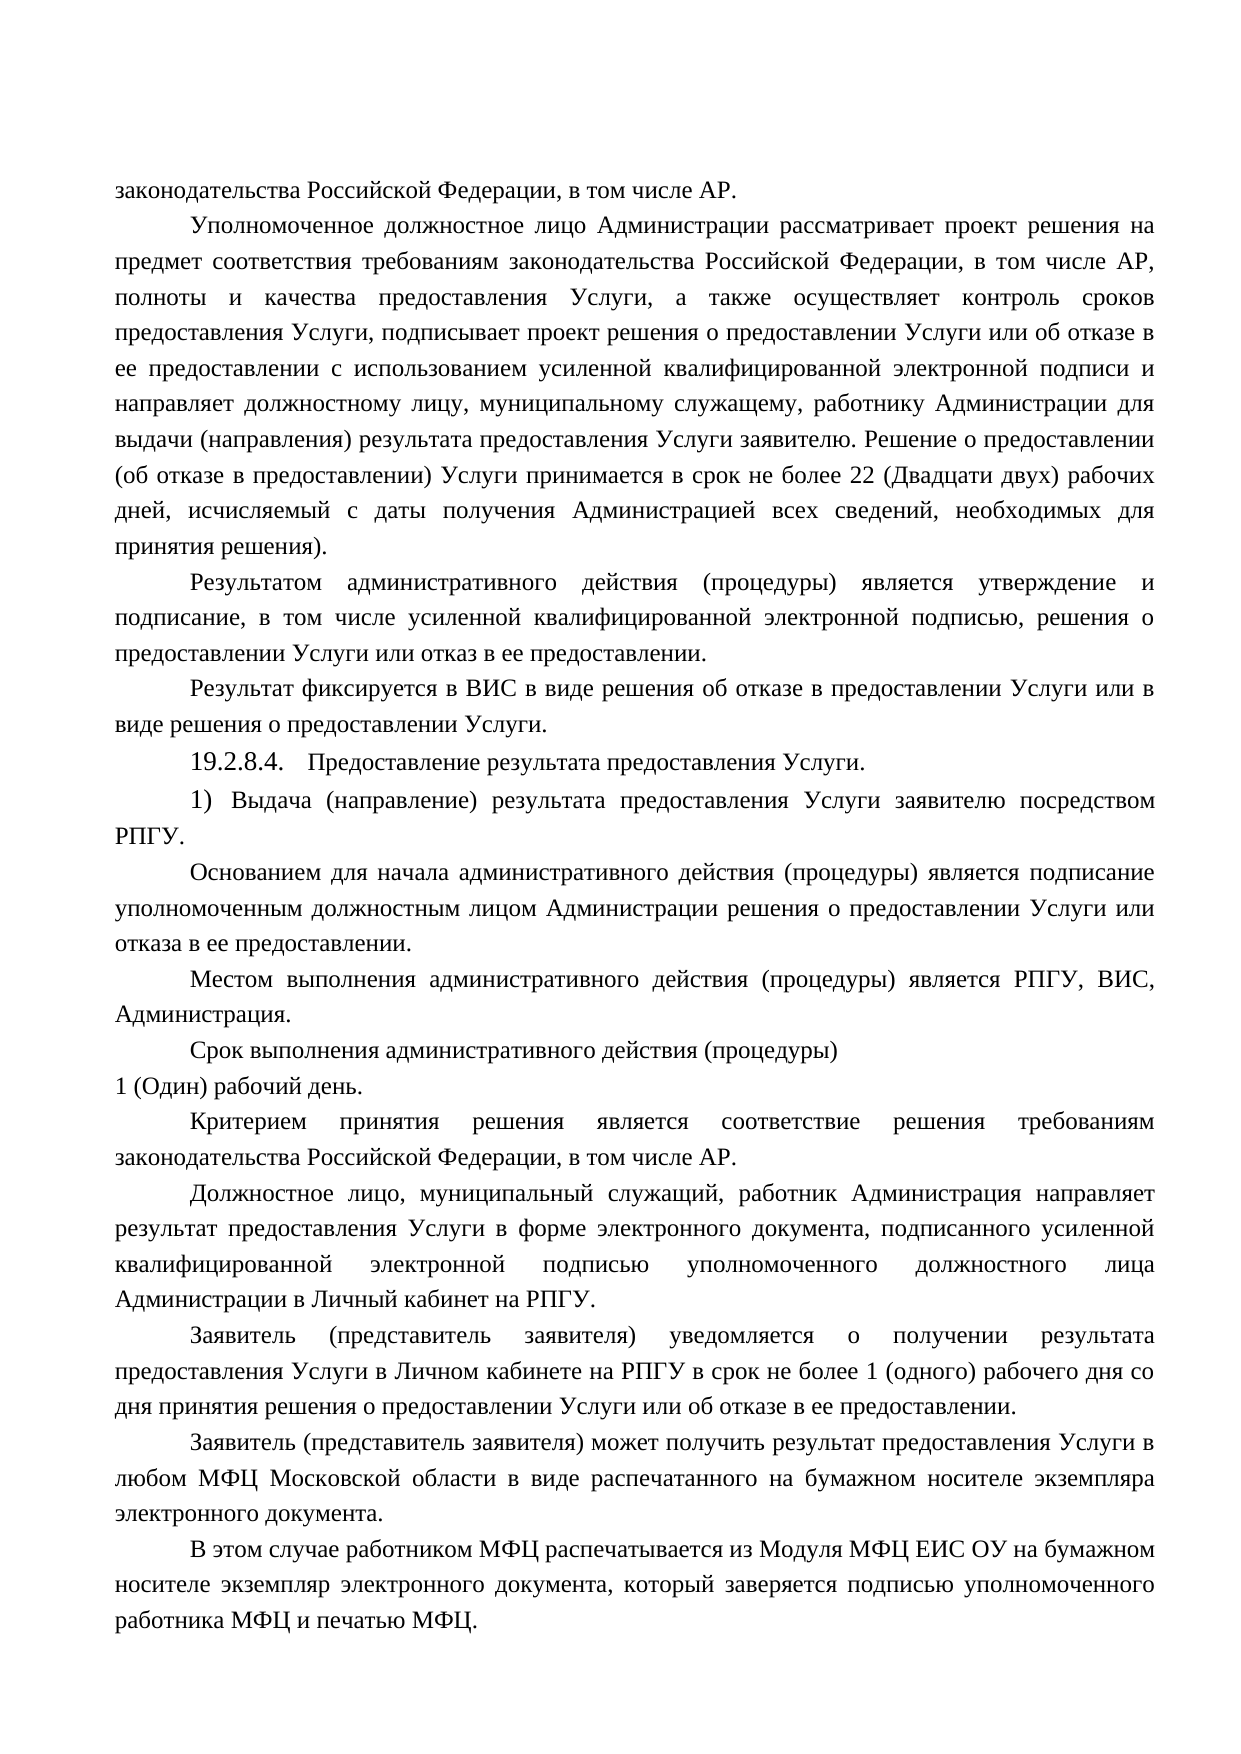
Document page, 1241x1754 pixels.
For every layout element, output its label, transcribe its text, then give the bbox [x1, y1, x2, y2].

text В этом случае работником МФЦ распечатывается из Модуля МФЦ ЕИС ОУ на бумажном носителе экземпляр электронного документа, который заверяется подписью уполномоченного работника МФЦ и печатью МФЦ. [114, 1534, 1156, 1634]
text Местом выполнения административного действия (процедуры) является РПГУ, ВИС, Администрация. [114, 964, 1156, 1028]
text 1 (Один) рабочий день. [114, 1071, 1156, 1099]
text Заявитель (представитель заявителя) может получить результат предоставления Услуги в любом МФЦ Московской области в виде распечатанного на бумажном носителе экземпляра электронного документа. [114, 1427, 1156, 1527]
text Критерием принятия решения является соответствие решения требованиям законодательства Российской Федерации, в том числе АР. [114, 1106, 1156, 1171]
text Уполномоченное должностное лицо Администрации рассматривает проект решения на предмет соответствия требованиям законодательства Российской Федерации, в том числе АР, полноты и качества предоставления Услуги, а также осуществляет контроль сроков предоставления Услуги, подписывает проект решения о предоставлении Услуги или об отказе в ее предоставлении с использованием усиленной квалифицированной электронной подписи и направляет должностному лицу, муниципальному служащему, работнику Администрации для выдачи (направления) результата предоставления Услуги заявителю. Решение о предоставлении (об отказе в предоставлении) Услуги принимается в срок не более 22 (Двадцати двух) рабочих дней, исчисляемый с даты получения Администрацией всех сведений, необходимых для принятия решения). [114, 210, 1156, 560]
text Должностное лицо, муниципальный служащий, работник Администрация направляет результат предоставления Услуги в форме электронного документа, подписанного усиленной квалифицированной электронной подписью уполномоченного должностного лица Администрации в Личный кабинет на РПГУ. [114, 1178, 1156, 1313]
text Результат фиксируется в ВИС в виде решения об отказе в предоставлении Услуги или в виде решения о предоставлении Услуги. [114, 673, 1156, 738]
list Предоставление результата предоставления Услуги. [114, 745, 1156, 776]
list Выдача (направление) результата предоставления Услуги заявителю посредством РПГУ. [114, 783, 1156, 850]
text Срок выполнения административного действия (процедуры) [114, 1035, 1156, 1064]
text Результатом административного действия (процедуры) является утверждение и подписание, в том числе усиленной квалифицированной электронной подписью, решения о предоставлении Услуги или отказ в ее предоставлении. [114, 567, 1156, 667]
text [114, 175, 1156, 203]
text Заявитель (представитель заявителя) уведомляется о получении результата предоставления Услуги в Личном кабинете на РПГУ в срок не более 1 (одного) рабочего дня со дня принятия решения о предоставлении Услуги или об отказе в ее предоставлении. [114, 1320, 1156, 1420]
text Основанием для начала административного действия (процедуры) является подписание уполномоченным должностным лицом Администрации решения о предоставлении Услуги или отказа в ее предоставлении. [114, 857, 1156, 957]
